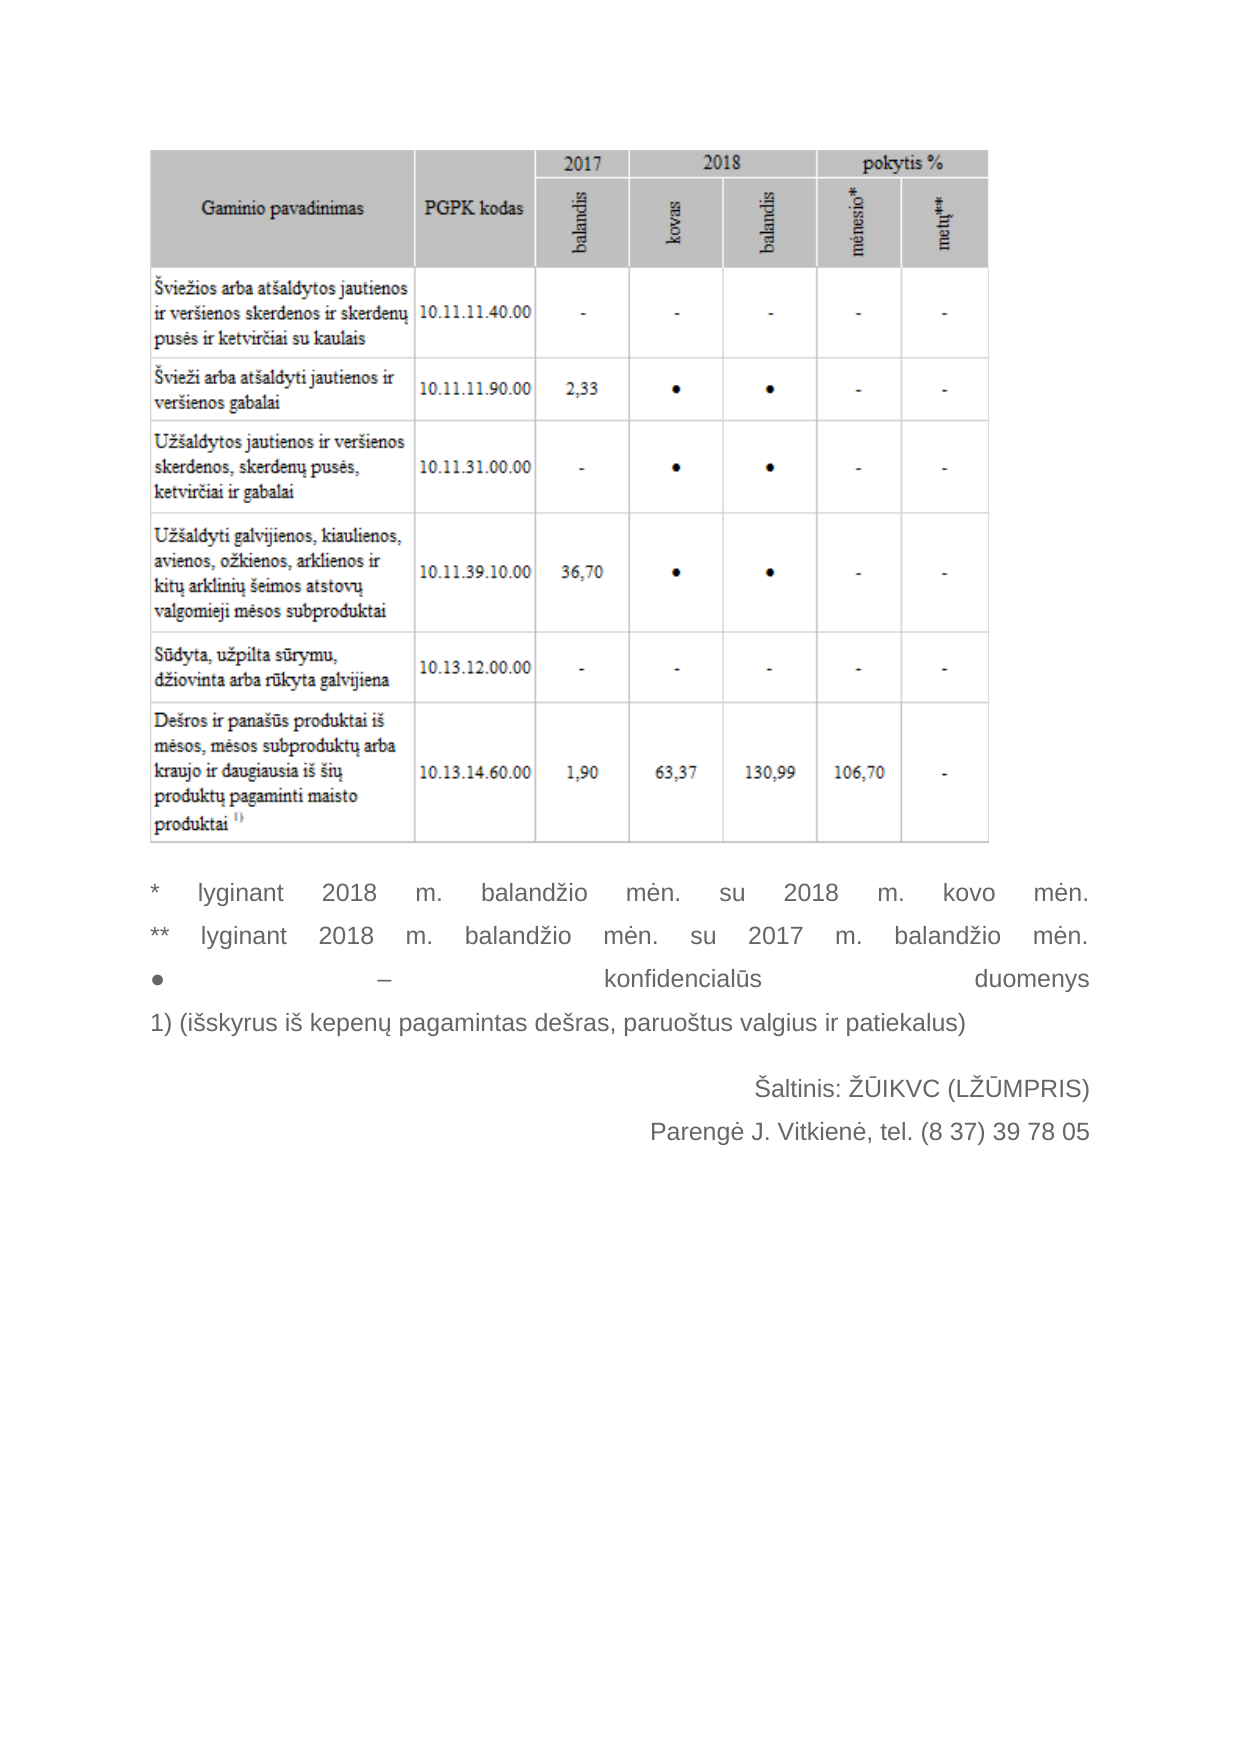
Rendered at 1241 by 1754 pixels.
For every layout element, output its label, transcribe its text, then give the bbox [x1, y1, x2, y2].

text * lyginant 2018 m. balandžio mėn. su 2018 m. kovo mėn. ** lyginant 2018 m. balandžio mėn. su 2017 m. balandžio mėn. ● – konfidencialūs duomenys 1) (išskyrus iš kepenų pagamintas dešras, paruoštus valgius ir patiekalus) [150, 878, 1090, 1036]
picture [150, 150, 989, 843]
text Šaltinis: ŽŪIKVC (LŽŪMPRIS) Parengė J. Vitkienė, tel. (8 37) 39 78 05 [150, 1074, 1090, 1146]
